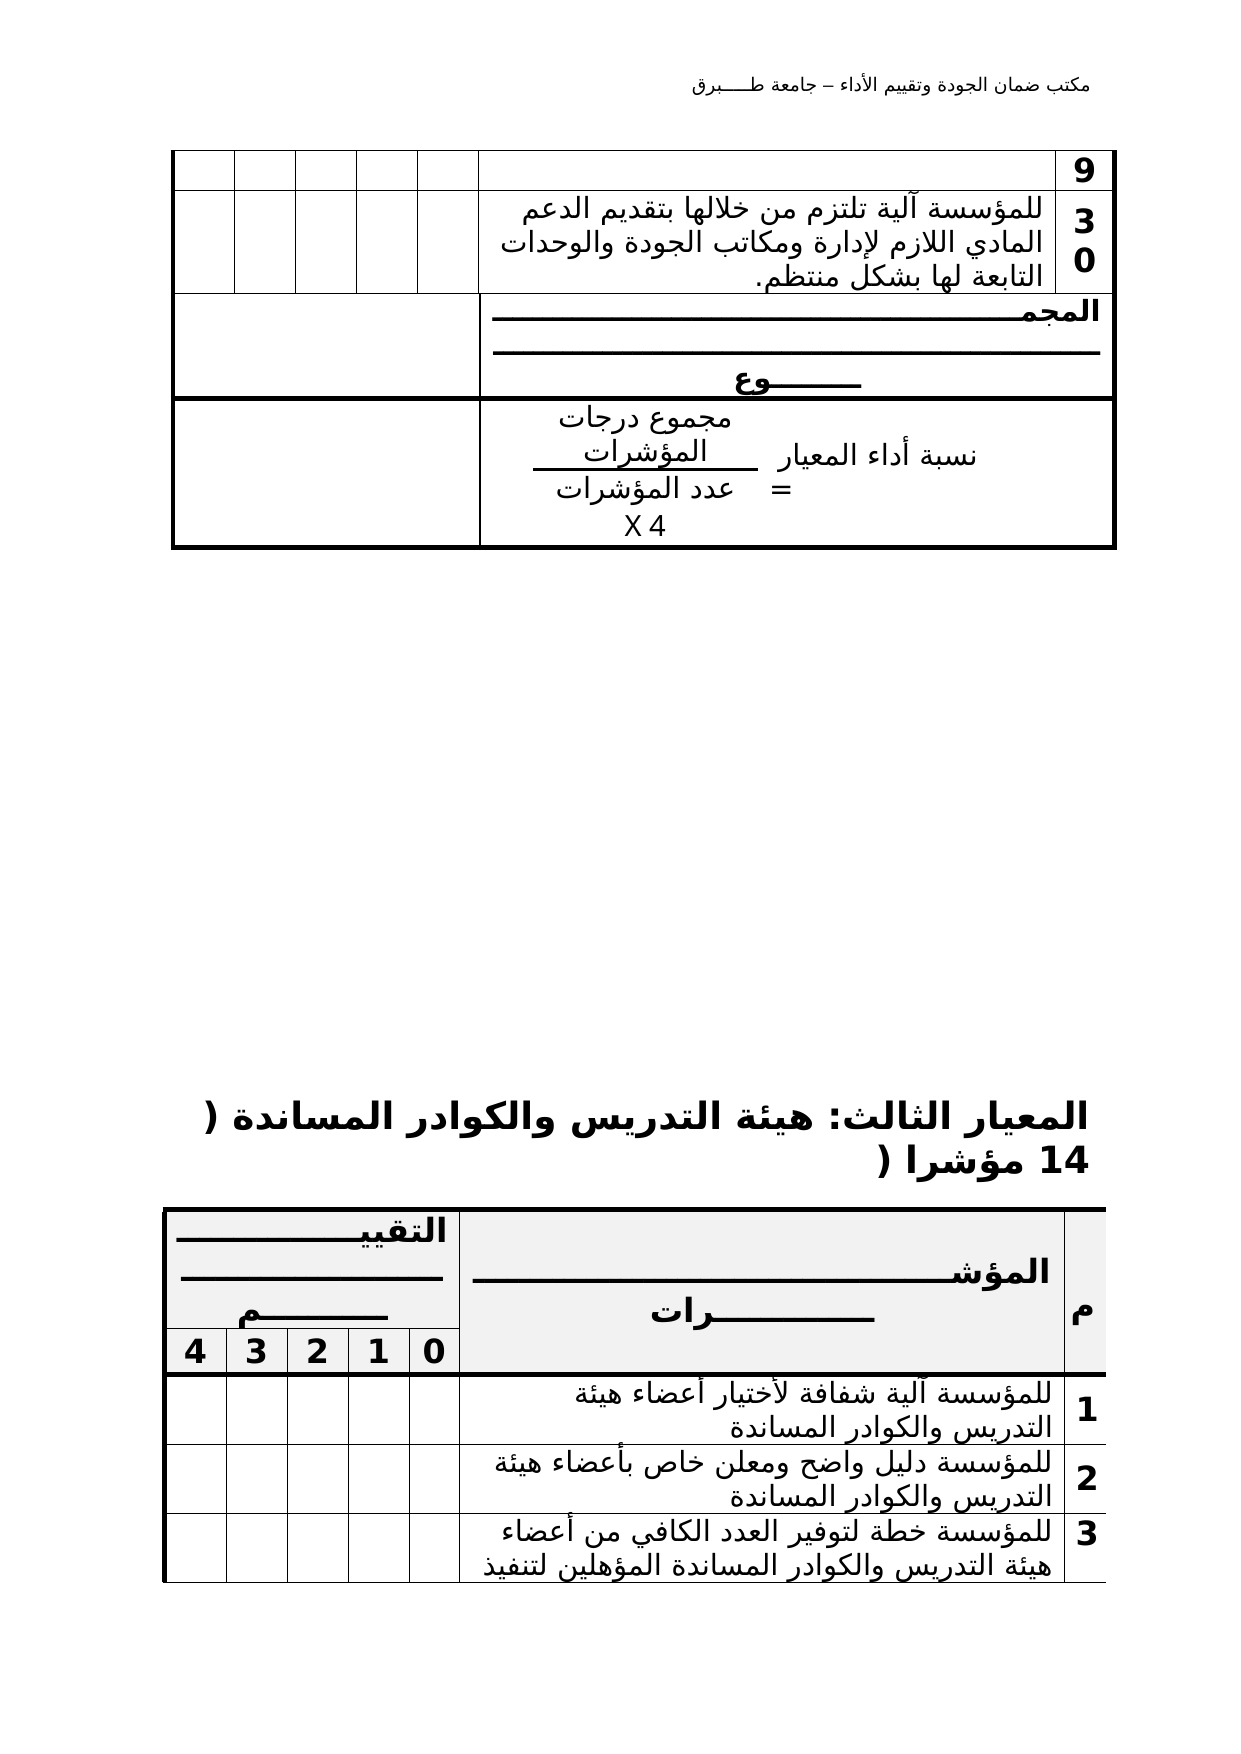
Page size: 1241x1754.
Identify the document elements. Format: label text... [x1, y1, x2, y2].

table_cell 3 [1065, 1514, 1106, 1582]
table_cell [410, 1377, 459, 1444]
table_cell [235, 191, 295, 293]
table_header التقييــــــــــــــــــــــــــــــــــــــــــــــــــم [167, 1212, 459, 1328]
table_cell [296, 191, 356, 293]
table_cell [410, 1445, 459, 1513]
table_cell [167, 1445, 226, 1513]
table_cell [227, 1445, 287, 1513]
table_cell المجمـــــــــــــــــــــــــــــــــــــــــــــــــــــــــــــــــــــــــــــــــــــــــــــــــــــــــــــــــــــــــــوع [481, 294, 1112, 396]
table_cell [349, 1377, 409, 1444]
table_cell 29 [1056, 151, 1112, 190]
table_cell للمؤسسة آلية تلتزم من خلالها بتقديم الدعم المادي اللازم لإدارة ومكاتب الجودة والوحدات التابعة لها بشكل منتظم. [479, 191, 1055, 293]
table_cell 1 [1065, 1377, 1106, 1444]
table_cell [349, 1514, 409, 1582]
table_cell للمؤسسة دليل واضح ومعلن خاص بأعضاء هيئة التدريس والكوادر المساندة [460, 1445, 1064, 1513]
table_cell [357, 151, 417, 190]
table_cell [349, 1445, 409, 1513]
table_cell [410, 1514, 459, 1582]
table_cell [288, 1514, 348, 1582]
table_cell [235, 151, 295, 190]
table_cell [460, 1514, 1064, 1582]
table_header المؤشــــــــــــــــــــــــــــــــــــــــــــــــــــــــرات [460, 1212, 1064, 1372]
table_header م [1065, 1212, 1106, 1372]
table_cell [227, 1514, 287, 1582]
table_cell 30 [1056, 191, 1112, 293]
table_cell 0 [410, 1329, 459, 1372]
table_cell [296, 151, 356, 190]
table_cell [167, 1377, 226, 1444]
table_cell [418, 151, 478, 190]
table_cell 1 [349, 1329, 409, 1372]
table_cell 3 [227, 1329, 287, 1372]
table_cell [479, 151, 1055, 190]
table_cell [175, 151, 234, 190]
table_cell [175, 294, 479, 396]
table_cell [175, 191, 234, 293]
table_cell [175, 401, 479, 545]
table_cell [288, 1445, 348, 1513]
table_cell [227, 1377, 287, 1444]
table_cell 2 [1065, 1445, 1106, 1513]
table_cell [481, 401, 1112, 545]
table_cell [288, 1377, 348, 1444]
table_cell 4 [167, 1329, 226, 1372]
subtitle المعيار الثالث: هيئة التدريس والكوادر المساندة (14 مؤشرا ( [150, 1095, 1090, 1182]
table_cell للمؤسسة آلية شفافة لأختيار أعضاء هيئة التدريس والكوادر المساندة [460, 1377, 1064, 1444]
table_cell [357, 191, 417, 293]
table_cell 2 [288, 1329, 348, 1372]
table_cell [418, 191, 478, 293]
table_cell [167, 1514, 226, 1582]
